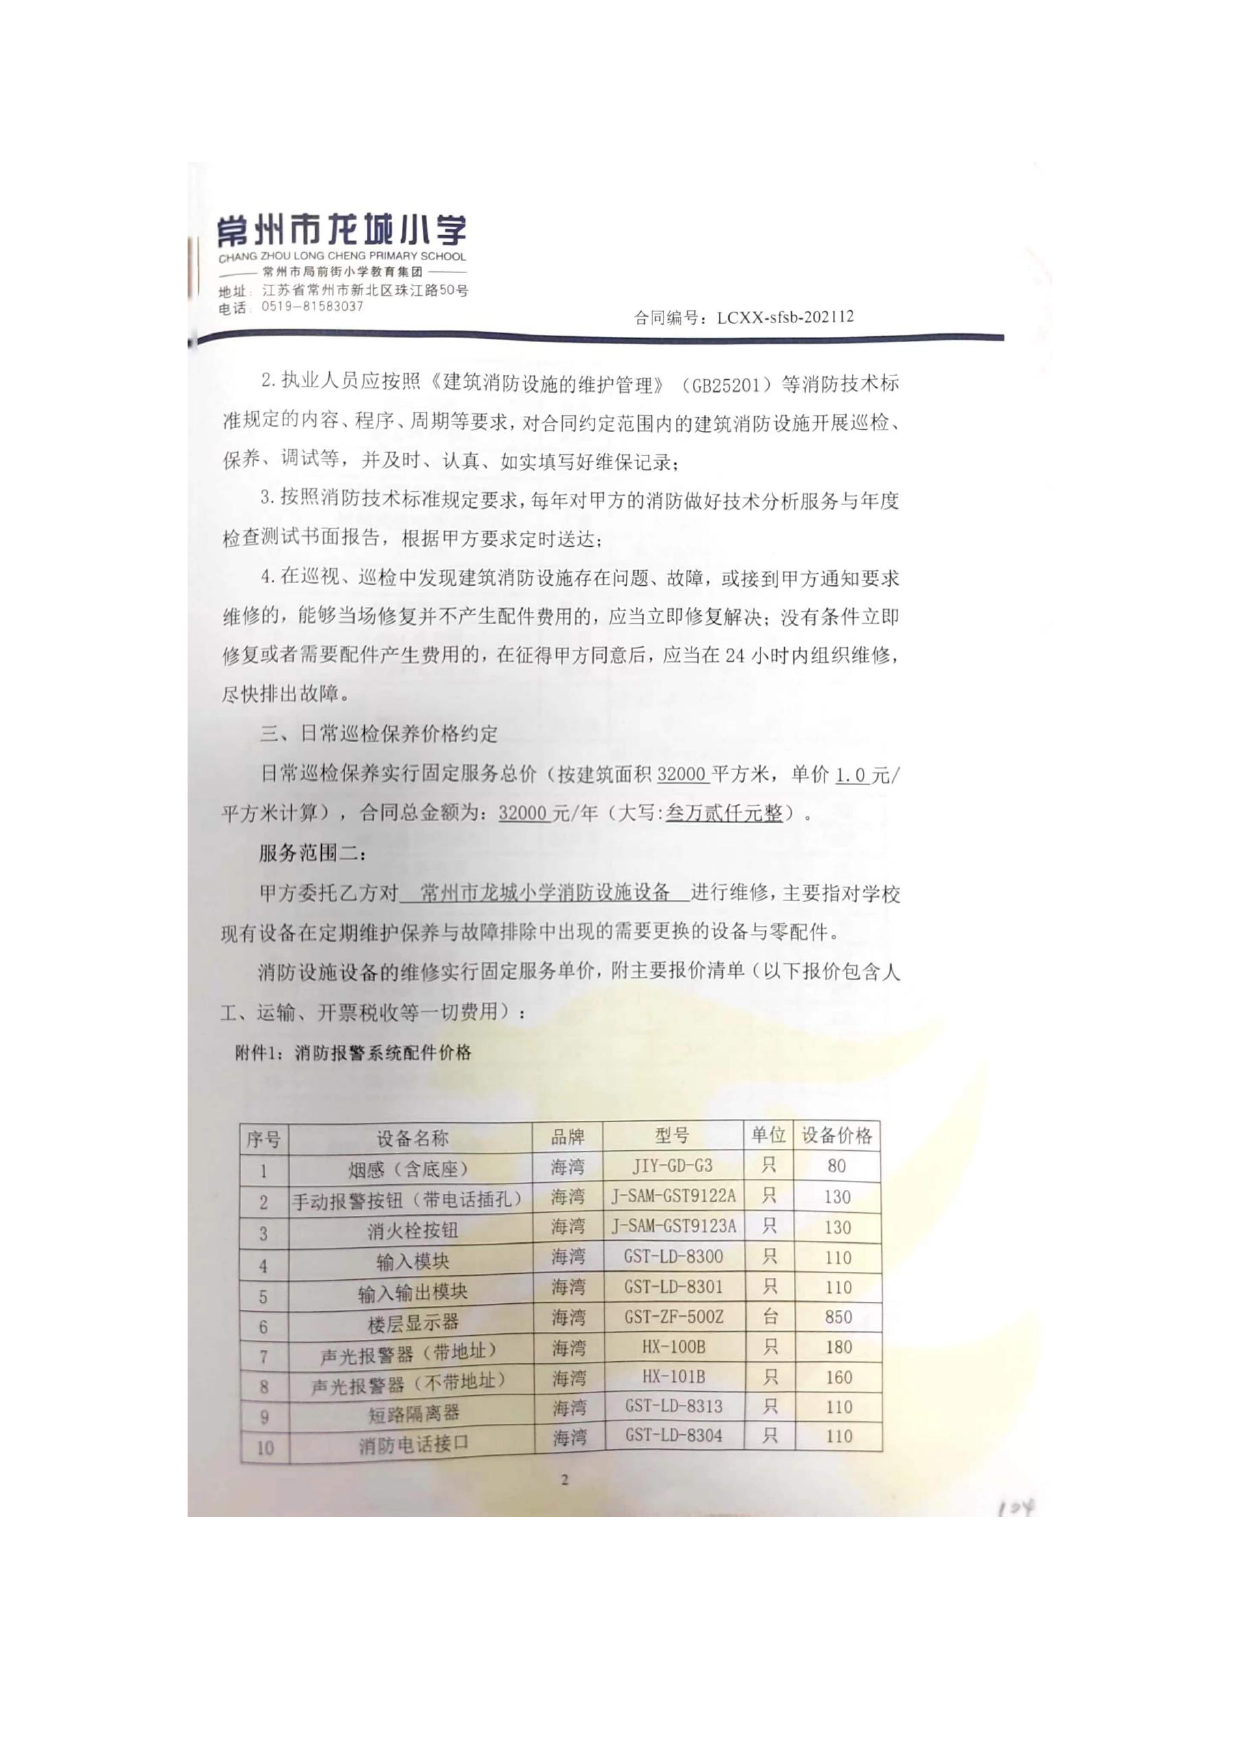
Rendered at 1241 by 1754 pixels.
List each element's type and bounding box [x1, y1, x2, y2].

picture [187, 162, 1053, 1517]
